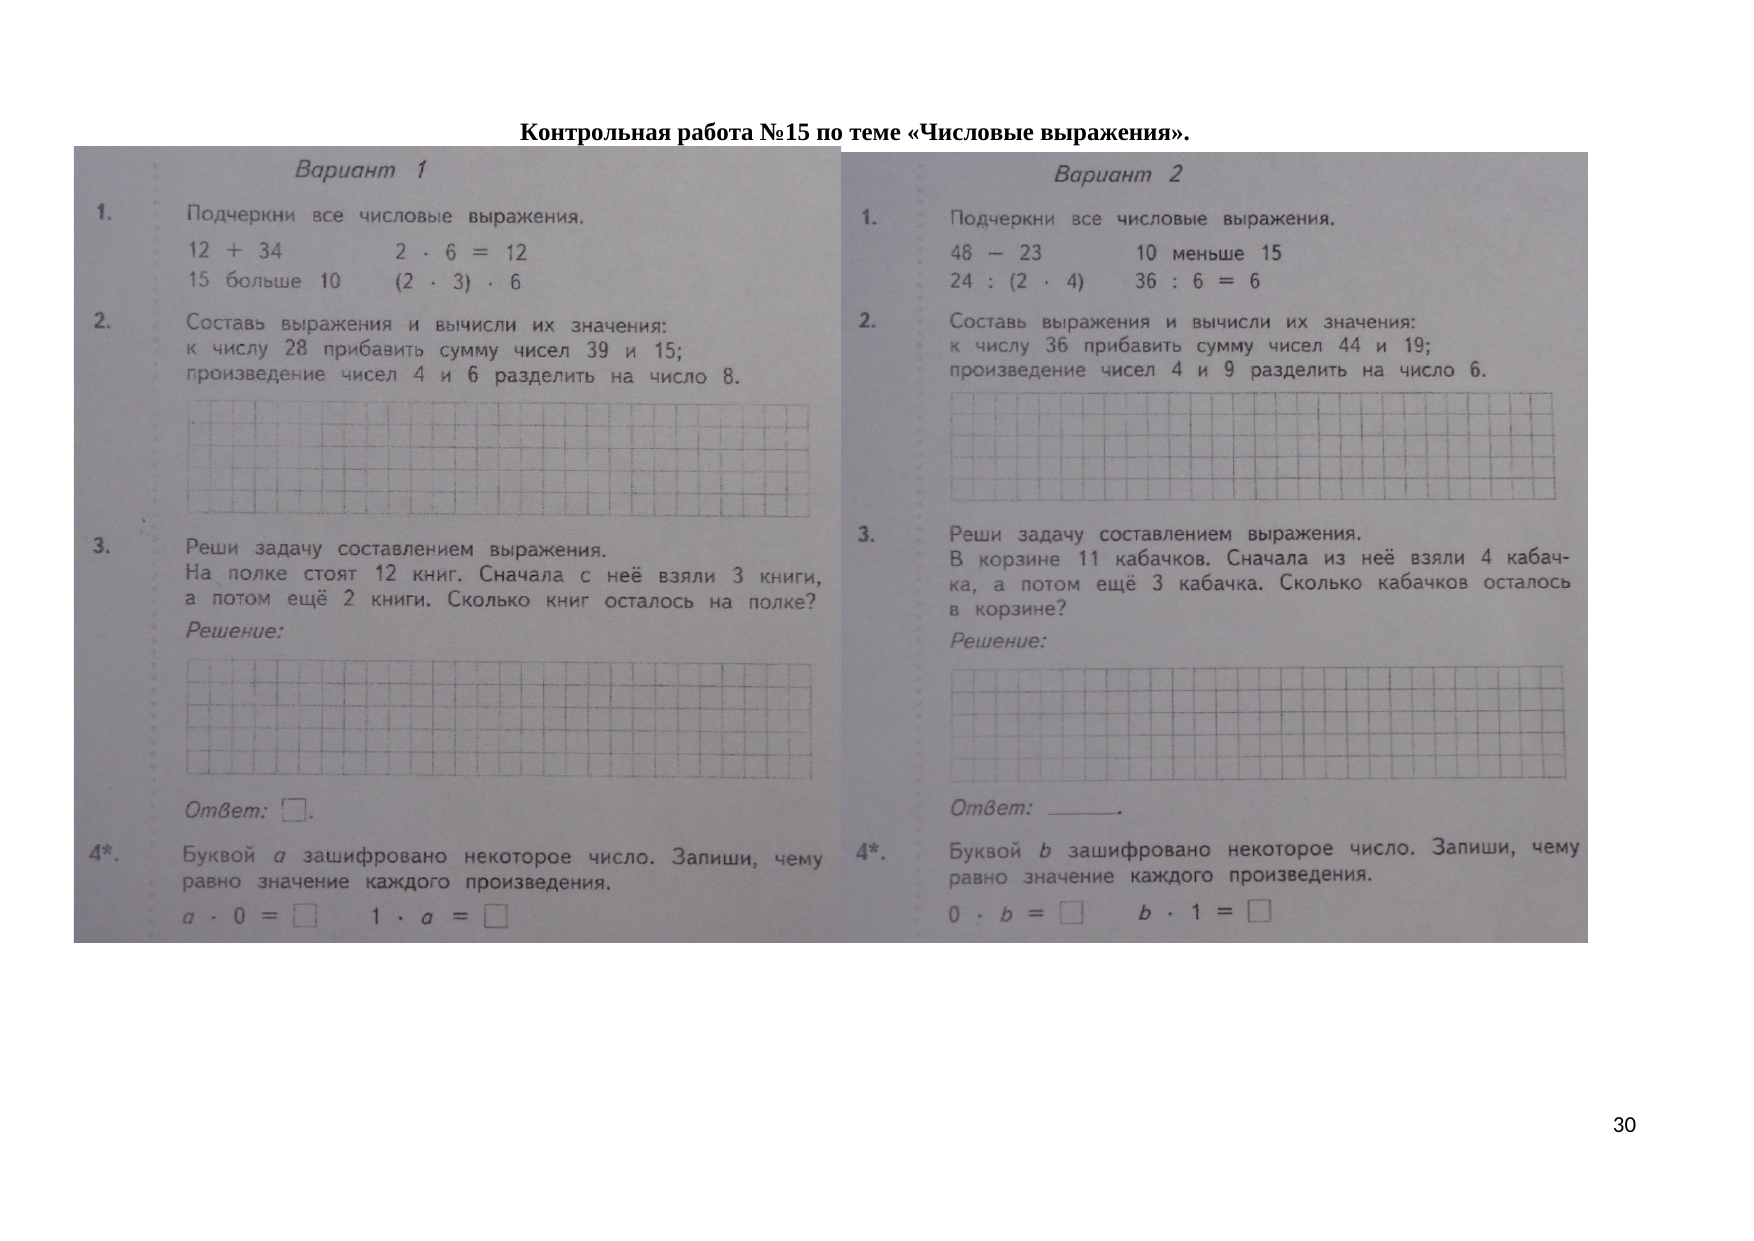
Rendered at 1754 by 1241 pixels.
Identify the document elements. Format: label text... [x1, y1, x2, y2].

picture [73, 146, 1588, 943]
text Контрольная работа №15 по теме «Числовые выражения». [74, 117, 1636, 146]
